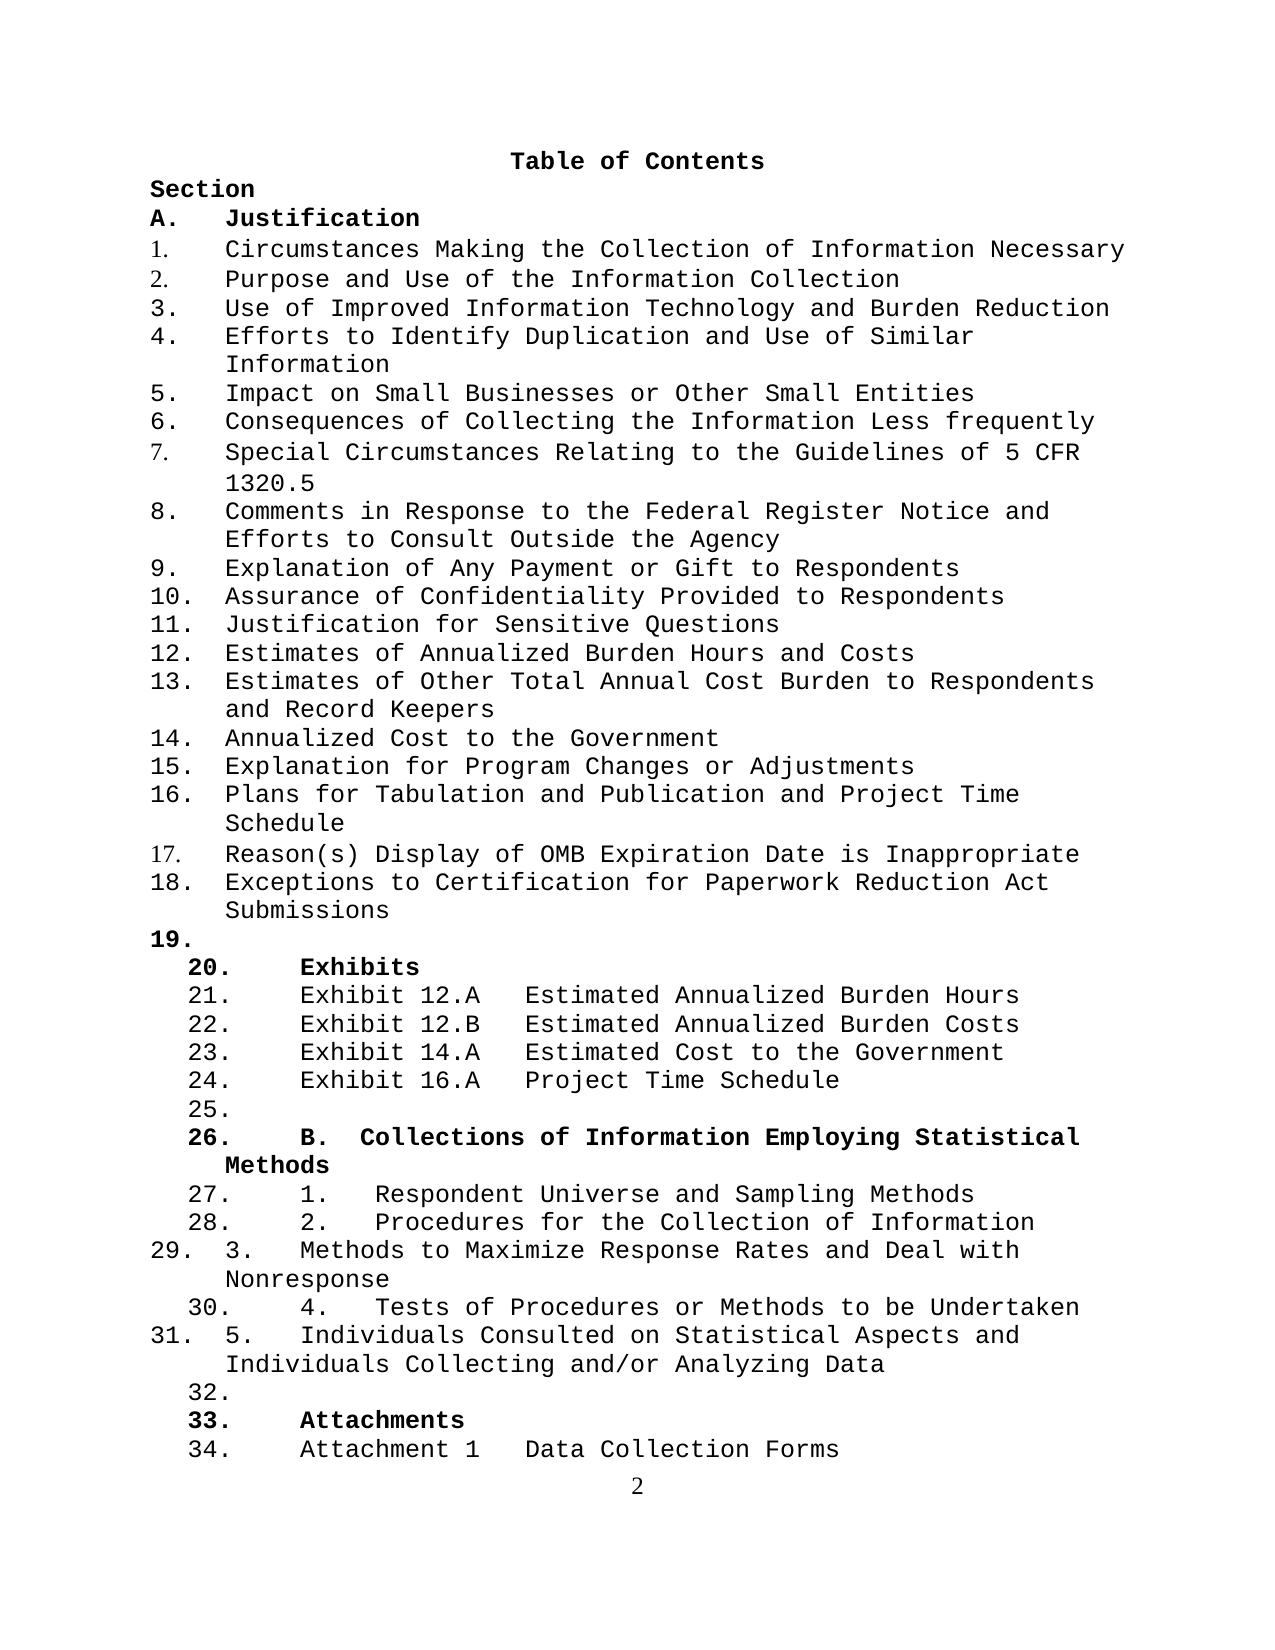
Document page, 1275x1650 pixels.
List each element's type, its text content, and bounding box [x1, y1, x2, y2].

list Explanation for Program Changes or Adjustments [150, 754, 1125, 782]
text 2. Procedures for the Collection of Information [187, 1209, 1125, 1238]
list Efforts to Identify Duplication and Use of Similar Information [150, 324, 1125, 380]
list Annualized Cost to the Government [150, 725, 1125, 754]
list Special Circumstances Relating to the Guidelines of 5 CFR 1320.5 [150, 437, 1125, 499]
list Plans for Tabulation and Publication and Project Time Schedule [150, 782, 1125, 839]
list Estimates of Annualized Burden Hours and Costs [150, 640, 1125, 669]
text 5. Individuals Consulted on Statistical Aspects and Individuals Collecting and/or Analyzing Data [150, 1323, 1125, 1379]
list Justification for Sensitive Questions [150, 612, 1125, 640]
list Comments in Response to the Federal Register Notice and Efforts to Consult Outside the Agency [150, 499, 1125, 555]
text Exhibit 12.B Estimated Annualized Burden Costs [187, 1011, 1125, 1039]
list Exceptions to Certification for Paperwork Reduction Act Submissions [150, 869, 1125, 926]
list Estimates of Other Total Annual Cost Burden to Respondents and Record Keepers [150, 669, 1125, 725]
text Exhibit 14.A Estimated Cost to the Government [187, 1039, 1125, 1068]
text 1. Respondent Universe and Sampling Methods [187, 1181, 1125, 1209]
text 3. Methods to Maximize Response Rates and Deal with Nonresponse [150, 1238, 1125, 1294]
text Exhibits [187, 954, 1125, 983]
text Attachment 1 Data Collection Forms [187, 1436, 1125, 1464]
list Assurance of Confidentiality Provided to Respondents [150, 584, 1125, 612]
text 4. Tests of Procedures or Methods to be Undertaken [187, 1294, 1125, 1323]
text Attachments [187, 1408, 1125, 1436]
list Consequences of Collecting the Information Less frequently [150, 409, 1125, 437]
text A. Justification [150, 205, 1125, 234]
list Circumstances Making the Collection of Information Necessary [150, 234, 1125, 264]
list Explanation of Any Payment or Gift to Respondents [150, 555, 1125, 584]
list Use of Improved Information Technology and Burden Reduction [150, 295, 1125, 324]
text Table of Contents [150, 149, 1125, 177]
text B. Collections of Information Employing Statistical Methods [187, 1124, 1125, 1181]
text Exhibit 16.A Project Time Schedule [187, 1068, 1125, 1096]
list Reason(s) Display of OMB Expiration Date is Inappropriate [150, 839, 1125, 869]
list Impact on Small Businesses or Other Small Entities [150, 380, 1125, 409]
list Purpose and Use of the Information Collection [150, 264, 1125, 295]
text Section [150, 177, 1125, 205]
text Exhibit 12.A Estimated Annualized Burden Hours [187, 983, 1125, 1011]
